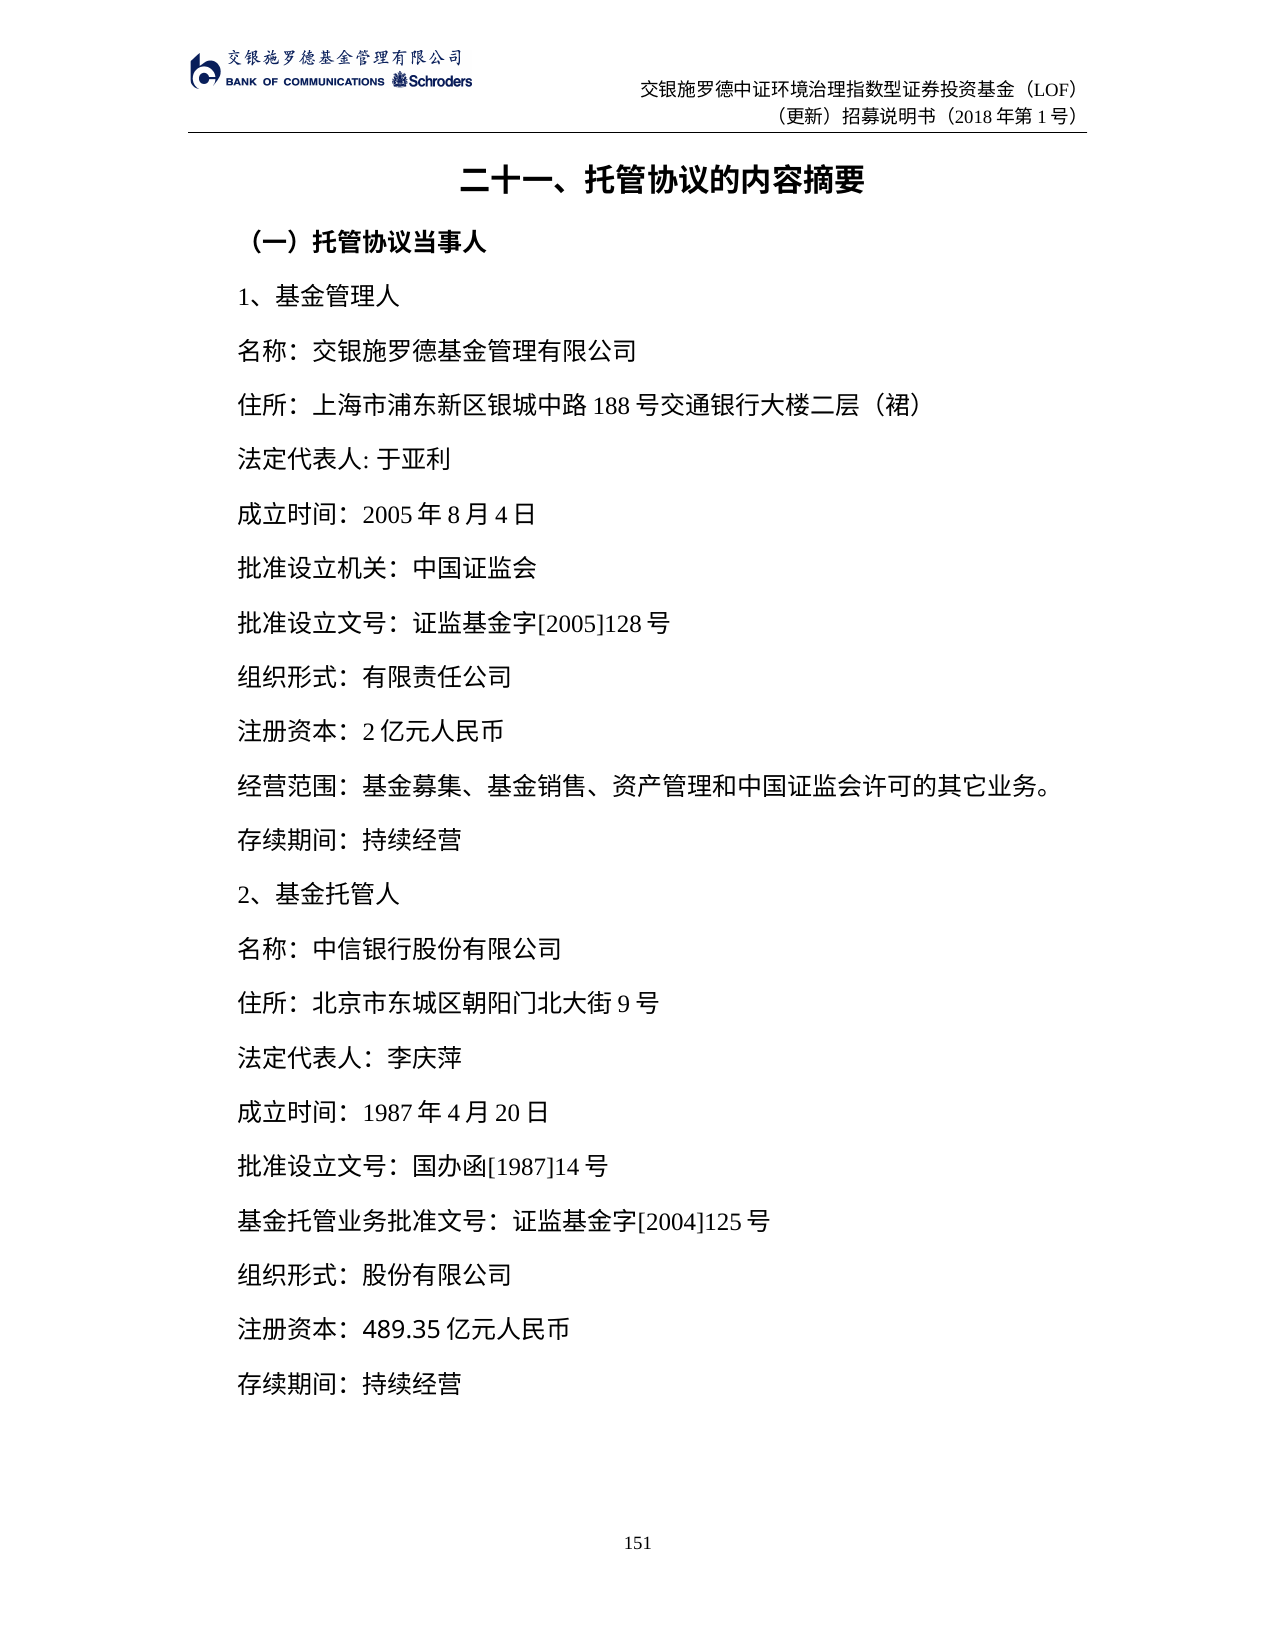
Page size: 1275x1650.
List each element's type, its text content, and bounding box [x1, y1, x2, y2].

text 2、基金托管人 [187, 875, 1087, 911]
text 批准设立机关：中国证监会 [187, 549, 1087, 585]
text 存续期间：持续经营 [187, 821, 1087, 857]
text 成立时间：1987年4月20日 [187, 1092, 1087, 1129]
text 组织形式：股份有限公司 [187, 1256, 1087, 1292]
text 存续期间：持续经营 [187, 1364, 1087, 1401]
text 住所：上海市浦东新区银城中路188号交通银行大楼二层（裙） [187, 386, 1087, 422]
text 组织形式：有限责任公司 [187, 657, 1087, 694]
text 名称：交银施罗德基金管理有限公司 [187, 331, 1087, 367]
text 经营范围：基金募集、基金销售、资产管理和中国证监会许可的其它业务。 [187, 766, 1087, 802]
text 批准设立文号：国办函[1987]14号 [187, 1147, 1087, 1183]
text （一）托管协议当事人 [187, 222, 1087, 259]
text 法定代表人: 于亚利 [187, 440, 1087, 476]
text 注册资本：489.35亿元人民币 [187, 1310, 1087, 1346]
text 二十一、托管协议的内容摘要 [187, 155, 1087, 200]
text 1、基金管理人 [187, 277, 1087, 313]
text 基金托管业务批准文号：证监基金字[2004]125号 [187, 1201, 1087, 1237]
text 名称：中信银行股份有限公司 [187, 929, 1087, 966]
text 成立时间：2005年8月4日 [187, 494, 1087, 531]
text 批准设立文号：证监基金字[2005]128号 [187, 603, 1087, 639]
text 法定代表人：李庆萍 [187, 1038, 1087, 1074]
text 注册资本：2亿元人民币 [187, 712, 1087, 748]
picture [190, 50, 472, 89]
text 住所：北京市东城区朝阳门北大街9号 [187, 984, 1087, 1020]
